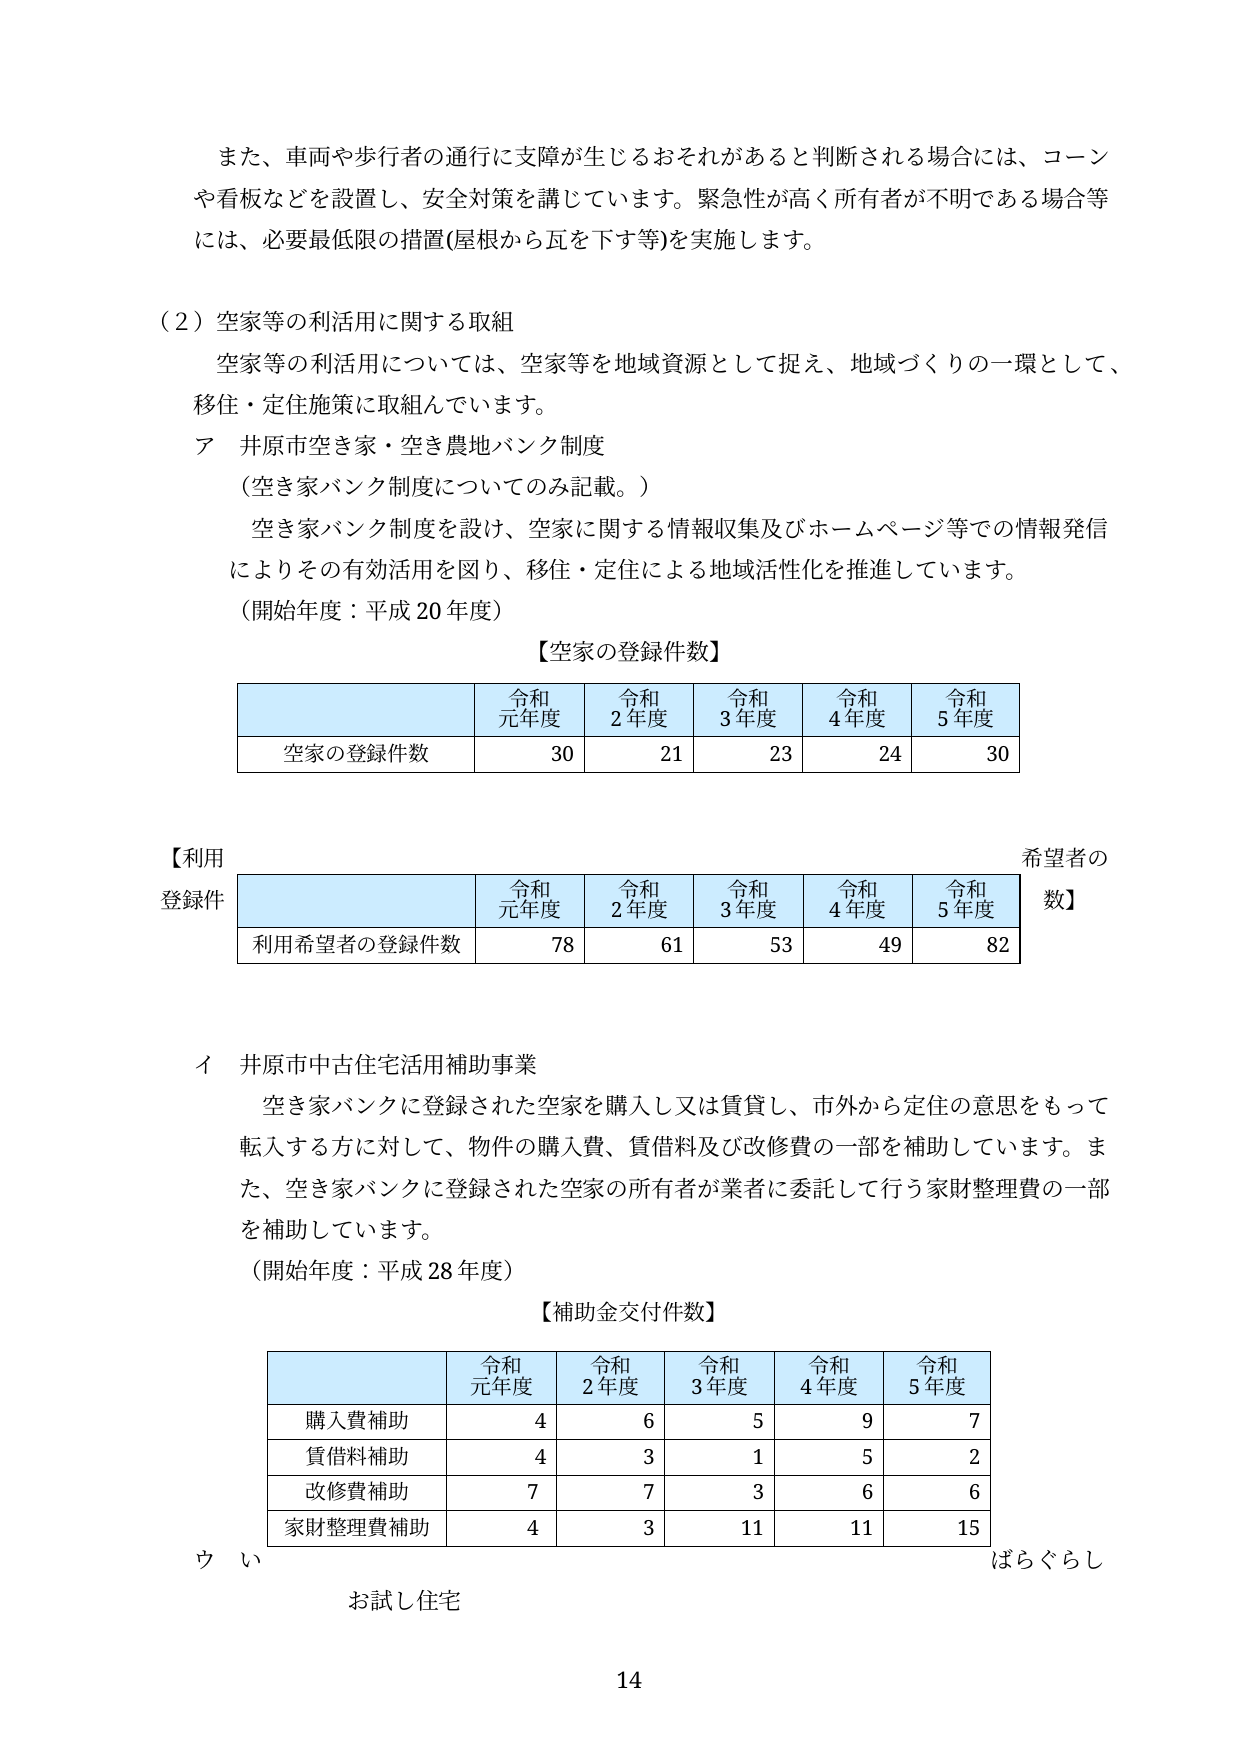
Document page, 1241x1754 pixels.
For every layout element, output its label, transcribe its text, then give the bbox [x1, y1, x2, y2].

table_header 令和 2年度 [557, 1352, 664, 1404]
table_cell 11 [665, 1511, 774, 1546]
table_cell 7 [447, 1476, 556, 1510]
table_cell 改修費補助 [268, 1476, 446, 1510]
text また、車両や歩行者の通行に支障が生じるおそれがあると判断される場合には、コーンや看板などを設置し、安全対策を講じています。緊急性が高く所有者が不明である場合等には、必要最低限の措置(屋根から瓦を下す等)を実施します。 [193, 135, 1110, 259]
table_cell 賃借料補助 [268, 1440, 446, 1475]
table_cell 7 [557, 1476, 664, 1510]
text （２）空家等の利活用に関する取組 [148, 300, 1110, 342]
table_cell 78 [476, 928, 584, 963]
text 空家等の利活用については、空家等を地域資源として捉え、地域づくりの一環として、移住・定住施策に取組んでいます。 [193, 342, 1110, 424]
table_header 令和 元年度 [475, 684, 584, 736]
text 【利用希望者の登録件数】 [148, 837, 1110, 919]
table_cell 2 [884, 1440, 990, 1475]
table_cell 23 [694, 737, 802, 772]
table_cell 5 [775, 1440, 883, 1475]
table_header 令和 2年度 [585, 684, 693, 736]
table_header 令和 5年度 [912, 684, 1019, 736]
table_cell 11 [775, 1511, 883, 1546]
table_cell 49 [804, 928, 912, 963]
table_header 令和 5年度 [913, 875, 1019, 927]
table_header 令和 2年度 [585, 875, 693, 927]
text （開始年度：平成20年度） [148, 589, 1110, 630]
text ア 井原市空き家・空き農地バンク制度 [193, 424, 1110, 465]
text 【空家の登録件数】 [148, 630, 1110, 672]
table_cell 1 [665, 1440, 774, 1475]
text ウ いばらぐらしお試し住宅 [193, 1538, 1110, 1620]
table_header 令和 4年度 [775, 1352, 883, 1404]
text 空き家バンクに登録された空家を購入し又は賃貸し、市外から定住の意思をもって [148, 1084, 1110, 1125]
table_header 令和 5年度 [884, 1352, 990, 1404]
table_cell 7 [884, 1405, 990, 1439]
table_cell 30 [475, 737, 584, 772]
table_cell 15 [884, 1511, 990, 1546]
table_cell 6 [557, 1405, 664, 1439]
table_header [238, 875, 475, 927]
table_cell 53 [694, 928, 803, 963]
table_cell 3 [557, 1440, 664, 1475]
table_header [268, 1352, 446, 1404]
table_cell 3 [665, 1476, 774, 1510]
table_cell 6 [884, 1476, 990, 1510]
table_cell 6 [775, 1476, 883, 1510]
text 転入する方に対して、物件の購入費、賃借料及び改修費の一部を補助しています。また、空き家バンクに登録された空家の所有者が業者に委託して行う家財整理費の一部を補助しています。 [239, 1125, 1110, 1249]
table_cell 82 [913, 928, 1019, 963]
table_cell 21 [585, 737, 693, 772]
table_header 令和 4年度 [804, 875, 912, 927]
text 空き家バンク制度を設け、空家に関する情報収集及びホームページ等での情報発信によりその有効活用を図り、移住・定住による地域活性化を推進しています。 [228, 507, 1110, 589]
table_header 令和 4年度 [803, 684, 911, 736]
table_cell 空家の登録件数 [238, 737, 474, 772]
text （空き家バンク制度についてのみ記載。） [148, 465, 1110, 507]
table_header 令和 3年度 [665, 1352, 774, 1404]
table_cell 3 [557, 1511, 664, 1546]
table_cell 4 [447, 1511, 556, 1546]
table_cell 4 [447, 1405, 556, 1439]
table_header 令和 元年度 [447, 1352, 556, 1404]
table_cell 購入費補助 [268, 1405, 446, 1439]
table_header 令和 元年度 [476, 875, 584, 927]
table_header 令和 3年度 [694, 684, 802, 736]
text 【補助金交付件数】 [148, 1290, 1110, 1332]
table_cell 5 [665, 1405, 774, 1439]
table_cell 30 [912, 737, 1019, 772]
text イ 井原市中古住宅活用補助事業 [148, 1043, 1110, 1084]
text （開始年度：平成28年度） [148, 1249, 1110, 1290]
table_cell 9 [775, 1405, 883, 1439]
table_cell 利用希望者の登録件数 [238, 928, 475, 963]
table_cell 4 [447, 1440, 556, 1475]
table_header 令和 3年度 [694, 875, 803, 927]
table_cell 61 [585, 928, 693, 963]
table_header [238, 684, 474, 736]
table_cell 24 [803, 737, 911, 772]
table_cell 家財整理費補助 [268, 1511, 446, 1546]
